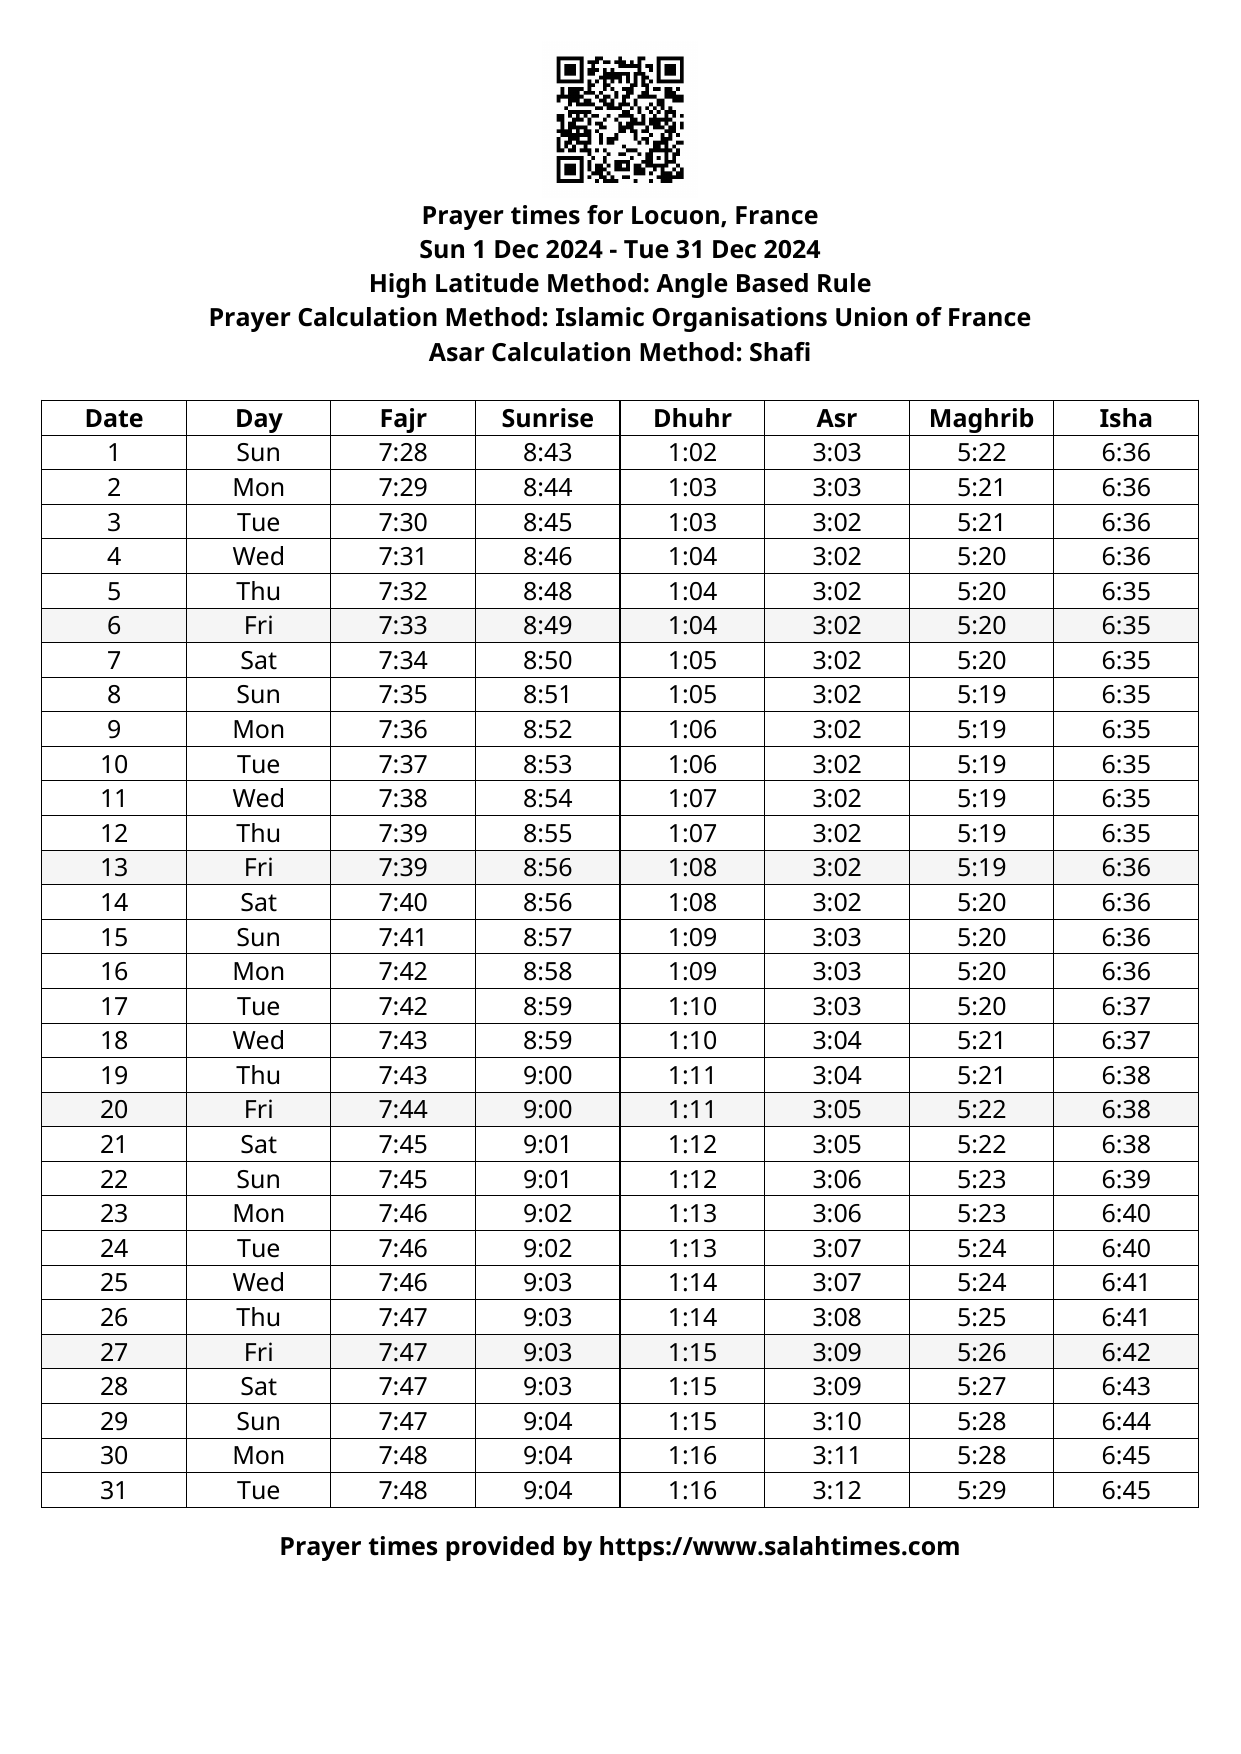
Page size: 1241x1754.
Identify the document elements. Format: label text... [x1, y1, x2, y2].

table_cell 5:24 [910, 1231, 1053, 1264]
table_cell Fri [187, 609, 330, 642]
table_cell 12 [42, 816, 186, 849]
table_cell 9:01 [476, 1162, 619, 1195]
table_cell 8:55 [476, 816, 619, 849]
table_cell 5:19 [910, 712, 1053, 746]
table_cell 8:54 [476, 781, 619, 815]
table_cell 1:04 [621, 574, 764, 607]
table_cell 3:10 [765, 1404, 909, 1437]
table_cell 6:45 [1054, 1473, 1198, 1507]
table_cell 5:21 [910, 505, 1053, 538]
table_cell 9 [42, 712, 186, 746]
table_cell Tue [187, 989, 330, 1022]
table_cell 9:03 [476, 1335, 619, 1368]
table_cell 6:36 [1054, 851, 1198, 884]
table_cell Mon [187, 954, 330, 988]
table_cell 3:08 [765, 1300, 909, 1334]
table_cell 9:01 [476, 1127, 619, 1161]
table_cell 8:45 [476, 505, 619, 538]
table_cell 7:47 [331, 1335, 475, 1368]
table_header Date [42, 401, 186, 434]
table_cell 1:03 [621, 505, 764, 538]
table_cell 7:46 [331, 1266, 475, 1299]
table_cell 7:46 [331, 1196, 475, 1230]
text Asar Calculation Method: Shafi [42, 334, 1198, 368]
table_cell 7:35 [331, 678, 475, 711]
table_cell 1:16 [621, 1473, 764, 1507]
table_cell Sat [187, 1127, 330, 1161]
table_cell 8:57 [476, 920, 619, 953]
table_cell 9:04 [476, 1439, 619, 1472]
table_cell 6:42 [1054, 1335, 1198, 1368]
table_cell 6:35 [1054, 609, 1198, 642]
table_cell 6:36 [1054, 436, 1198, 469]
table_cell 5:29 [910, 1473, 1053, 1507]
table_cell 5:20 [910, 609, 1053, 642]
table_cell 5:20 [910, 954, 1053, 988]
table_cell 6:36 [1054, 539, 1198, 573]
table_cell Wed [187, 1266, 330, 1299]
table_cell 1:06 [621, 747, 764, 780]
table_cell 1:12 [621, 1162, 764, 1195]
table_cell 8:53 [476, 747, 619, 780]
table_cell 8:56 [476, 885, 619, 919]
table_cell Sun [187, 920, 330, 953]
table_cell 6:41 [1054, 1266, 1198, 1299]
table_cell 7:34 [331, 643, 475, 677]
table_cell 7:28 [331, 436, 475, 469]
table_cell Mon [187, 1439, 330, 1472]
table_cell 5:22 [910, 1127, 1053, 1161]
table_cell 8:48 [476, 574, 619, 607]
table_cell 1:11 [621, 1093, 764, 1126]
table_cell 7:41 [331, 920, 475, 953]
text Prayer times provided by https://www.salahtimes.com [42, 1528, 1198, 1563]
table_cell 1:13 [621, 1231, 764, 1264]
table_cell 3:04 [765, 1024, 909, 1057]
table_cell 9:04 [476, 1404, 619, 1437]
table_cell 9:03 [476, 1369, 619, 1403]
table_cell 6:35 [1054, 781, 1198, 815]
table_cell 7:36 [331, 712, 475, 746]
table_cell 3:03 [765, 436, 909, 469]
table_cell Tue [187, 747, 330, 780]
text High Latitude Method: Angle Based Rule [42, 266, 1198, 300]
table_header Asr [765, 401, 909, 434]
table_cell 6:41 [1054, 1300, 1198, 1334]
table_cell 5:23 [910, 1162, 1053, 1195]
table_cell 3:07 [765, 1266, 909, 1299]
table_cell 5:20 [910, 885, 1053, 919]
table_cell 7:30 [331, 505, 475, 538]
picture [542, 41, 699, 198]
table_cell 16 [42, 954, 186, 988]
table_cell 1 [42, 436, 186, 469]
table_cell 9:00 [476, 1093, 619, 1126]
table_cell 5:21 [910, 470, 1053, 504]
text Prayer Calculation Method: Islamic Organisations Union of France [42, 300, 1198, 334]
table_cell 3:05 [765, 1093, 909, 1126]
table_cell Mon [187, 1196, 330, 1230]
table_cell 6:44 [1054, 1404, 1198, 1437]
table_cell 5:26 [910, 1335, 1053, 1368]
table_cell 6:38 [1054, 1058, 1198, 1092]
table_cell 9:02 [476, 1196, 619, 1230]
table_cell 5:20 [910, 643, 1053, 677]
table_cell 5:19 [910, 678, 1053, 711]
table_cell Tue [187, 1473, 330, 1507]
table_cell 7:44 [331, 1093, 475, 1126]
table_cell 5:20 [910, 920, 1053, 953]
table_cell 3:03 [765, 920, 909, 953]
table_cell 8:51 [476, 678, 619, 711]
table_cell 1:14 [621, 1266, 764, 1299]
table_cell 8:59 [476, 1024, 619, 1057]
table_cell 8:43 [476, 436, 619, 469]
table_cell Thu [187, 574, 330, 607]
table_cell 9:00 [476, 1058, 619, 1092]
table_cell 7:37 [331, 747, 475, 780]
table_cell Tue [187, 1231, 330, 1264]
table_cell 6:35 [1054, 643, 1198, 677]
table_header Day [187, 401, 330, 434]
table_cell 6:36 [1054, 920, 1198, 953]
table_cell 5:19 [910, 816, 1053, 849]
table_cell 3:12 [765, 1473, 909, 1507]
table_cell 5:25 [910, 1300, 1053, 1334]
table_cell 7:46 [331, 1231, 475, 1264]
table_cell 8:56 [476, 851, 619, 884]
table_cell Sun [187, 678, 330, 711]
table_cell 1:10 [621, 1024, 764, 1057]
table_cell 7:42 [331, 954, 475, 988]
table_cell 1:09 [621, 920, 764, 953]
table_cell 6:35 [1054, 574, 1198, 607]
table_cell 7:39 [331, 816, 475, 849]
table_cell 3:11 [765, 1439, 909, 1472]
table_cell 1:03 [621, 470, 764, 504]
table_cell 1:05 [621, 643, 764, 677]
table_cell 5:20 [910, 539, 1053, 573]
table_cell 7:47 [331, 1369, 475, 1403]
table_cell 7:33 [331, 609, 475, 642]
table_cell 7:29 [331, 470, 475, 504]
table_cell 3:04 [765, 1058, 909, 1092]
table_cell Mon [187, 712, 330, 746]
table_cell 20 [42, 1093, 186, 1126]
table_cell 6:39 [1054, 1162, 1198, 1195]
table_cell 3:05 [765, 1127, 909, 1161]
table_cell 6:38 [1054, 1127, 1198, 1161]
table_header Maghrib [910, 401, 1053, 434]
table_cell 5:20 [910, 574, 1053, 607]
table_cell 8:59 [476, 989, 619, 1022]
table_cell Tue [187, 505, 330, 538]
table_cell 1:10 [621, 989, 764, 1022]
table_cell 1:08 [621, 851, 764, 884]
table_cell 6:37 [1054, 1024, 1198, 1057]
table_cell Sat [187, 885, 330, 919]
table_cell 7 [42, 643, 186, 677]
table_cell 13 [42, 851, 186, 884]
table_cell 6:40 [1054, 1231, 1198, 1264]
table_cell 6:40 [1054, 1196, 1198, 1230]
table_cell 9:02 [476, 1231, 619, 1264]
table_cell 3:09 [765, 1335, 909, 1368]
table_cell 7:32 [331, 574, 475, 607]
table_cell 23 [42, 1196, 186, 1230]
table_cell 6:36 [1054, 505, 1198, 538]
table_cell 3:02 [765, 851, 909, 884]
table_cell 5:19 [910, 851, 1053, 884]
table_cell 9:03 [476, 1266, 619, 1299]
table_cell 7:45 [331, 1162, 475, 1195]
table_cell 7:48 [331, 1439, 475, 1472]
table_cell Thu [187, 816, 330, 849]
table_cell 1:05 [621, 678, 764, 711]
table_cell 25 [42, 1266, 186, 1299]
table_cell 9:04 [476, 1473, 619, 1507]
table_cell 28 [42, 1369, 186, 1403]
table_cell 8:44 [476, 470, 619, 504]
table_cell 5:22 [910, 436, 1053, 469]
table_cell Fri [187, 1335, 330, 1368]
table_cell 1:11 [621, 1058, 764, 1092]
table_cell 4 [42, 539, 186, 573]
table_cell 9:03 [476, 1300, 619, 1334]
table_cell Wed [187, 781, 330, 815]
table_cell 3:02 [765, 816, 909, 849]
table_cell 3:09 [765, 1369, 909, 1403]
table_cell 1:14 [621, 1300, 764, 1334]
table_cell 6:37 [1054, 989, 1198, 1022]
table_cell Sat [187, 1369, 330, 1403]
table_cell 5:27 [910, 1369, 1053, 1403]
table_cell 6:35 [1054, 816, 1198, 849]
table_cell 7:48 [331, 1473, 475, 1507]
table_cell 22 [42, 1162, 186, 1195]
table_cell 8:46 [476, 539, 619, 573]
table_cell 14 [42, 885, 186, 919]
table_cell 7:43 [331, 1058, 475, 1092]
table_header Sunrise [476, 401, 619, 434]
table_cell 3:07 [765, 1231, 909, 1264]
table_cell 5:22 [910, 1093, 1053, 1126]
table_cell 18 [42, 1024, 186, 1057]
table_cell Wed [187, 539, 330, 573]
table_cell 7:42 [331, 989, 475, 1022]
table_cell 15 [42, 920, 186, 953]
table_cell 5 [42, 574, 186, 607]
table_cell 27 [42, 1335, 186, 1368]
table_cell 6:45 [1054, 1439, 1198, 1472]
table_cell 8:49 [476, 609, 619, 642]
table_header Isha [1054, 401, 1198, 434]
table_cell 7:45 [331, 1127, 475, 1161]
table_cell 1:12 [621, 1127, 764, 1161]
table_cell 8:52 [476, 712, 619, 746]
table_cell Sat [187, 643, 330, 677]
table_cell Sun [187, 1162, 330, 1195]
table_cell 24 [42, 1231, 186, 1264]
table_cell 2 [42, 470, 186, 504]
table_cell 1:15 [621, 1404, 764, 1437]
table_cell Thu [187, 1300, 330, 1334]
table_cell 7:47 [331, 1300, 475, 1334]
table_cell 1:16 [621, 1439, 764, 1472]
table_cell 6:35 [1054, 712, 1198, 746]
table_cell 7:43 [331, 1024, 475, 1057]
text Prayer times for Locuon, France [42, 198, 1198, 232]
table_cell 5:28 [910, 1404, 1053, 1437]
table_cell Sun [187, 1404, 330, 1437]
table_cell 1:07 [621, 781, 764, 815]
table_cell 5:21 [910, 1024, 1053, 1057]
table_cell 6:36 [1054, 885, 1198, 919]
table_cell 3:06 [765, 1196, 909, 1230]
table_cell Sun [187, 436, 330, 469]
table_cell 7:31 [331, 539, 475, 573]
table_cell 5:19 [910, 747, 1053, 780]
table_cell 5:28 [910, 1439, 1053, 1472]
table_cell Thu [187, 1058, 330, 1092]
table_cell 3:02 [765, 539, 909, 573]
table_cell 5:20 [910, 989, 1053, 1022]
table_cell 19 [42, 1058, 186, 1092]
table_header Dhuhr [621, 401, 764, 434]
table_cell 5:19 [910, 781, 1053, 815]
table_header Fajr [331, 401, 475, 434]
table_cell 3:02 [765, 609, 909, 642]
table_cell 17 [42, 989, 186, 1022]
table_cell 7:39 [331, 851, 475, 884]
table_cell 5:23 [910, 1196, 1053, 1230]
table_cell 6 [42, 609, 186, 642]
table_cell 6:43 [1054, 1369, 1198, 1403]
table_cell 7:40 [331, 885, 475, 919]
table_cell 30 [42, 1439, 186, 1472]
table_cell 6:38 [1054, 1093, 1198, 1126]
table_cell 21 [42, 1127, 186, 1161]
table_cell 31 [42, 1473, 186, 1507]
table_cell 3:02 [765, 643, 909, 677]
table_cell 3:06 [765, 1162, 909, 1195]
table_cell Wed [187, 1024, 330, 1057]
table_cell 3:02 [765, 574, 909, 607]
table_cell 11 [42, 781, 186, 815]
table_cell 3:02 [765, 747, 909, 780]
text Sun 1 Dec 2024 - Tue 31 Dec 2024 [42, 232, 1198, 266]
table_cell 6:35 [1054, 747, 1198, 780]
table_cell 1:13 [621, 1196, 764, 1230]
table_cell 1:15 [621, 1369, 764, 1403]
table_cell 29 [42, 1404, 186, 1437]
table_cell 3:03 [765, 989, 909, 1022]
table_cell 3:02 [765, 678, 909, 711]
table_cell 7:38 [331, 781, 475, 815]
table_cell 8:50 [476, 643, 619, 677]
table_cell 5:21 [910, 1058, 1053, 1092]
table_cell 3:02 [765, 781, 909, 815]
table_cell 3:02 [765, 505, 909, 538]
table_cell 10 [42, 747, 186, 780]
table_cell 8:58 [476, 954, 619, 988]
table_cell 5:24 [910, 1266, 1053, 1299]
table_cell 8 [42, 678, 186, 711]
table_cell Mon [187, 470, 330, 504]
table_cell 1:08 [621, 885, 764, 919]
table_cell 6:36 [1054, 470, 1198, 504]
table_cell 3:03 [765, 470, 909, 504]
table_cell 1:04 [621, 609, 764, 642]
table_cell 1:04 [621, 539, 764, 573]
table_cell Fri [187, 1093, 330, 1126]
table_cell 6:36 [1054, 954, 1198, 988]
table_cell 26 [42, 1300, 186, 1334]
table_cell 7:47 [331, 1404, 475, 1437]
table_cell 1:15 [621, 1335, 764, 1368]
table_cell 6:35 [1054, 678, 1198, 711]
table_cell 1:09 [621, 954, 764, 988]
table_cell 1:06 [621, 712, 764, 746]
table_cell 1:02 [621, 436, 764, 469]
table_cell 3 [42, 505, 186, 538]
table_cell 3:03 [765, 954, 909, 988]
table_cell Fri [187, 851, 330, 884]
table_cell 3:02 [765, 885, 909, 919]
table_cell 1:07 [621, 816, 764, 849]
table_cell 3:02 [765, 712, 909, 746]
